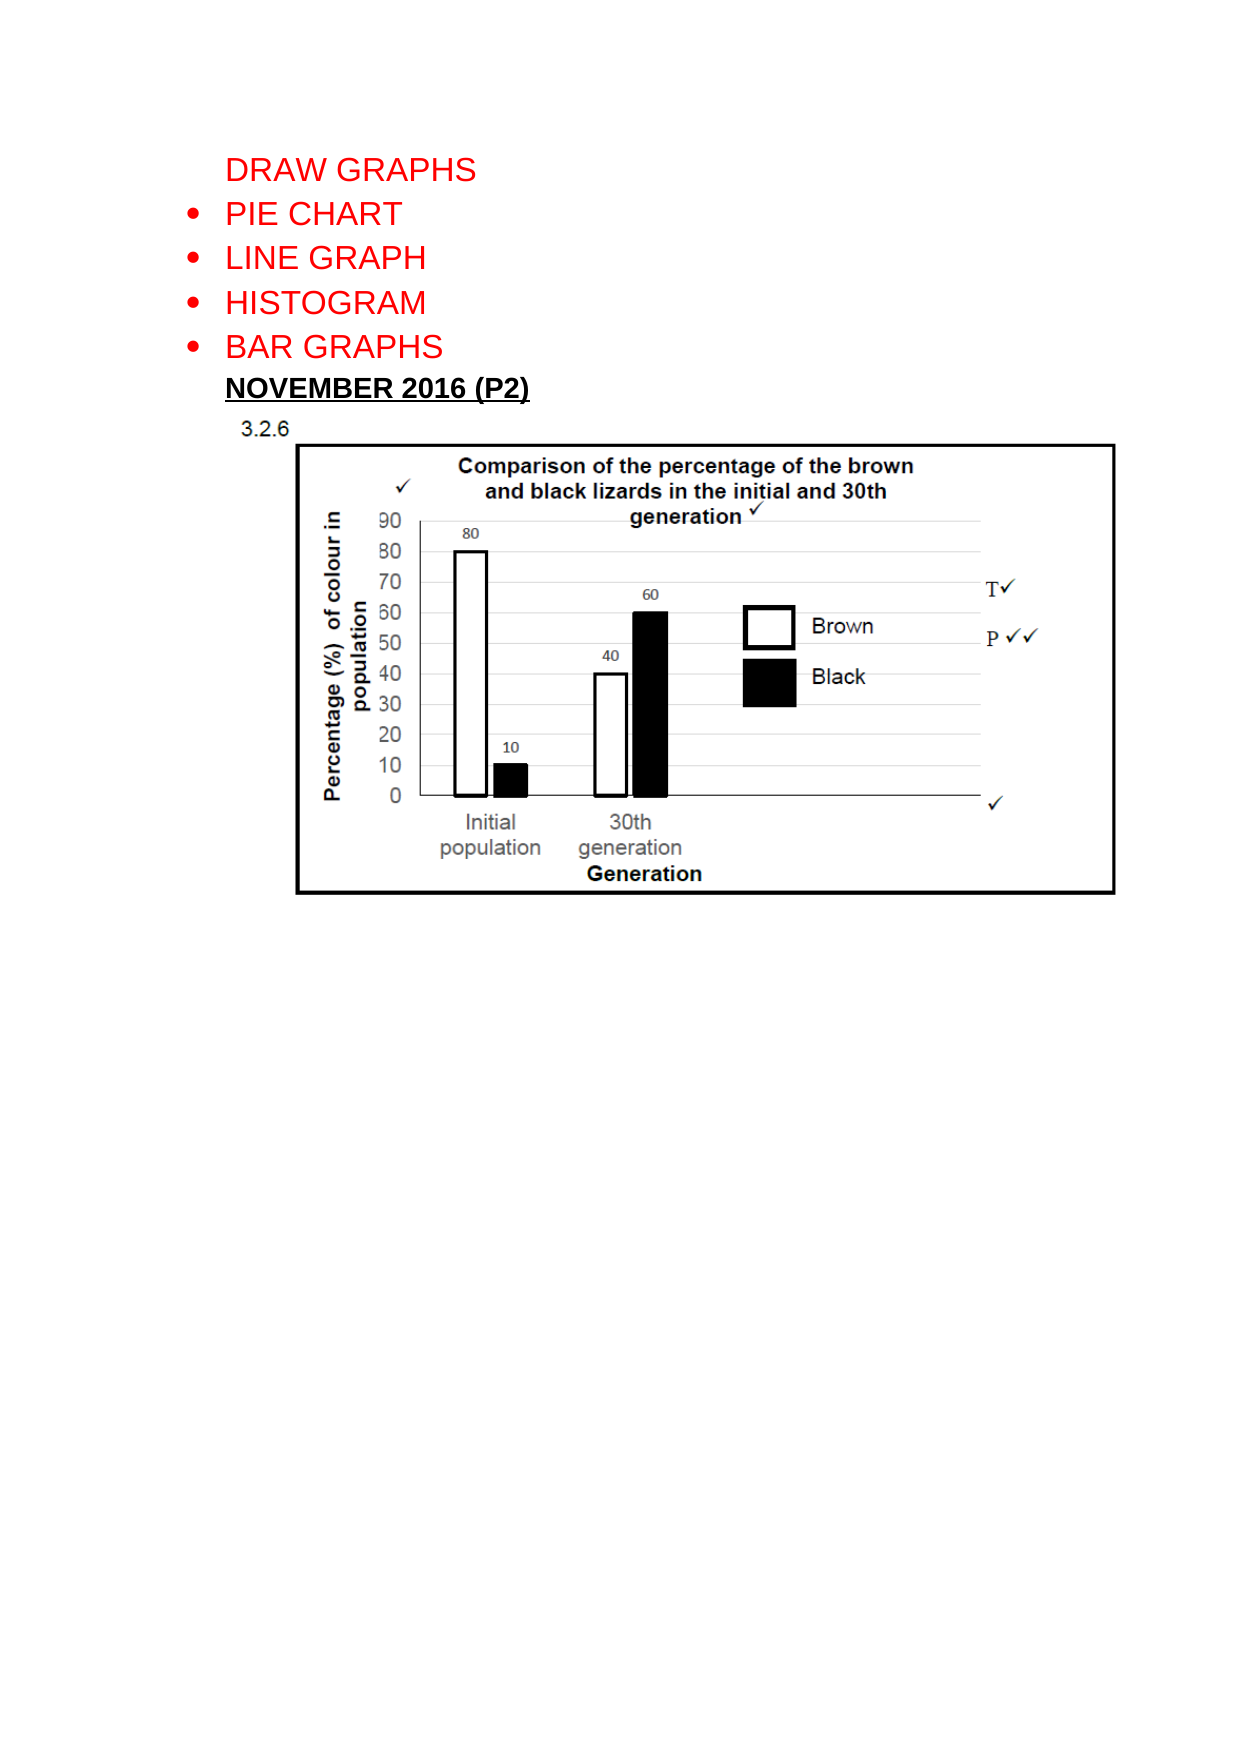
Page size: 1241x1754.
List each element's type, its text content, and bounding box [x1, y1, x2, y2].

list BAR GRAPHS [187, 327, 1090, 366]
list LINE GRAPH [187, 238, 1090, 277]
picture [225, 409, 1166, 898]
list DRAW GRAPHS [225, 150, 1090, 188]
list NOVEMBER 2016 (P2) [225, 371, 1090, 405]
list PIE CHART [187, 194, 1090, 233]
list HISTOGRAM [187, 283, 1090, 321]
